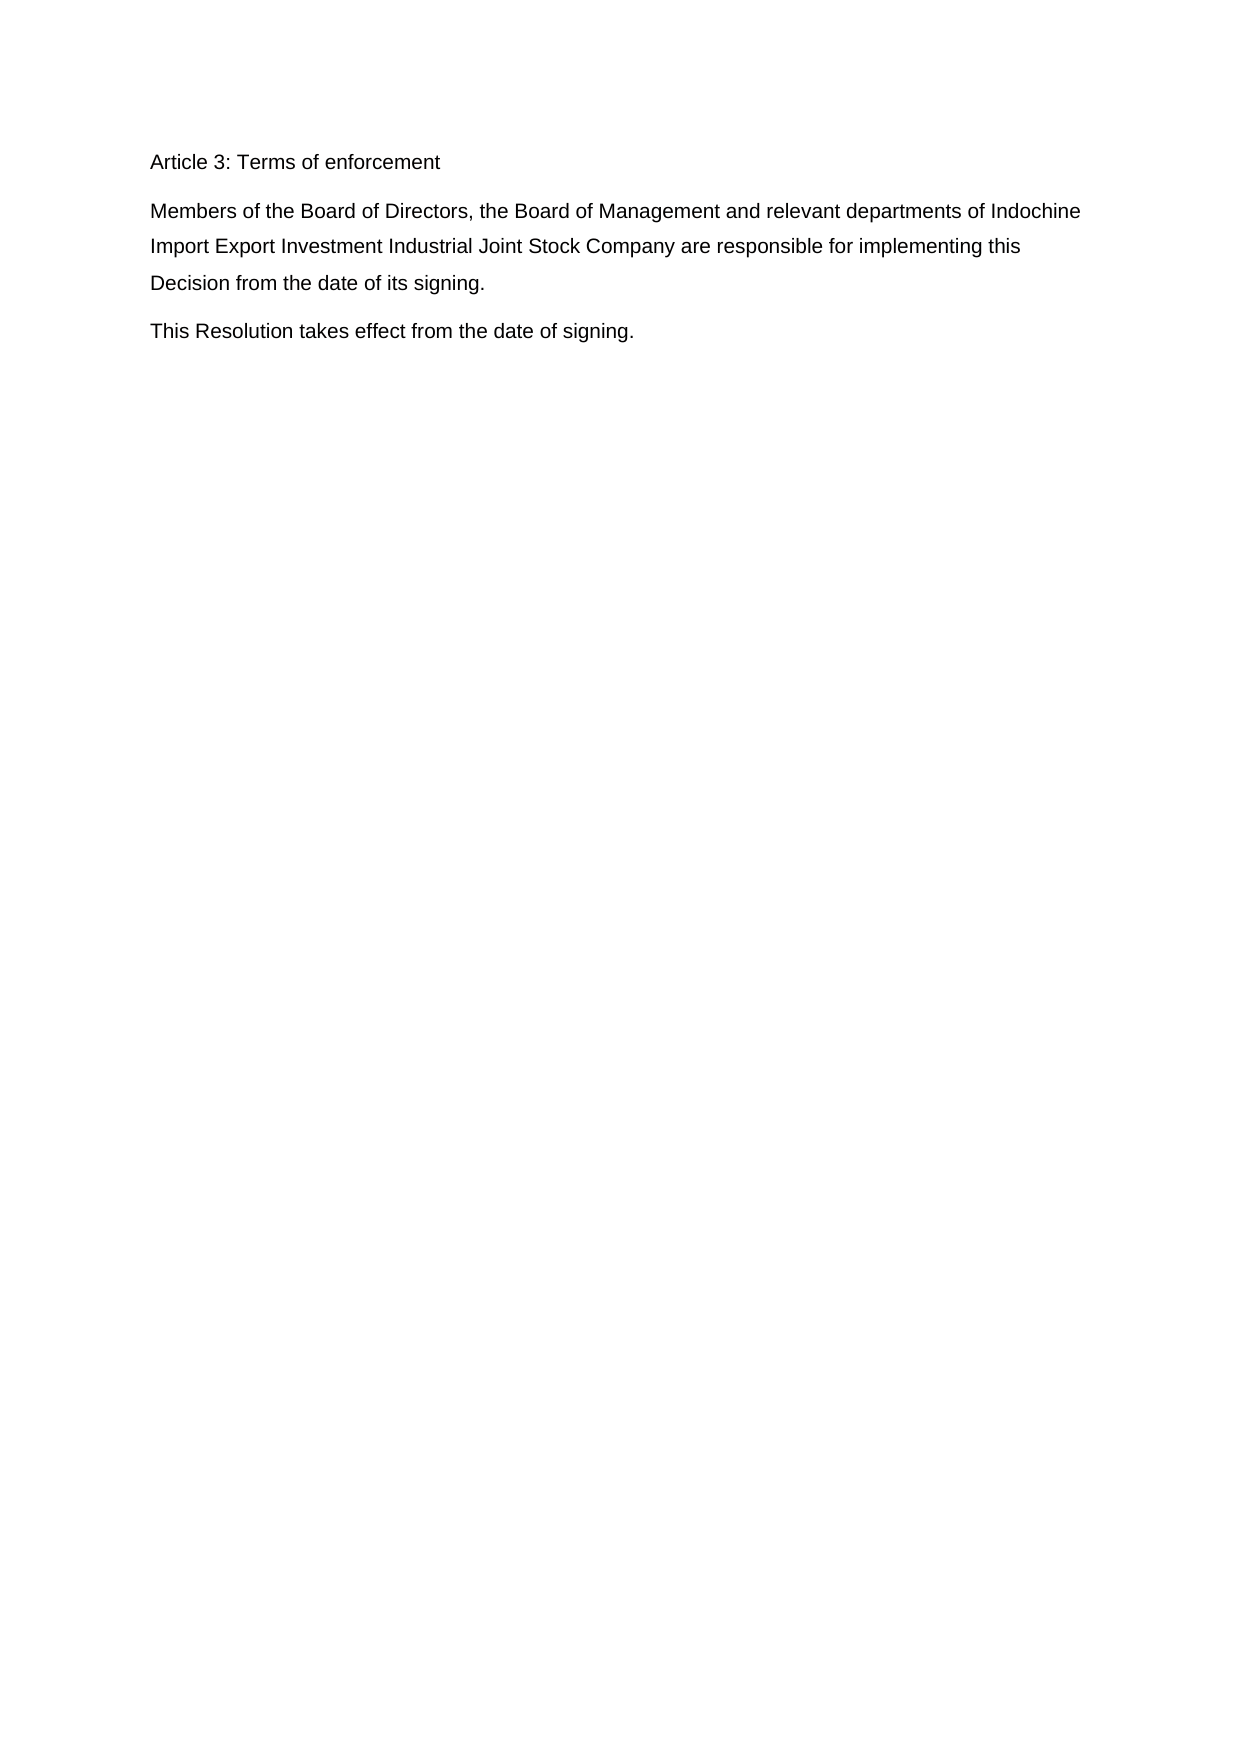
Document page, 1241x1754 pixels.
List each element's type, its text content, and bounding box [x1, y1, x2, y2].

text This Resolution takes effect from the date of signing. [150, 319, 1090, 343]
text Article 3: Terms of enforcement [150, 150, 1090, 174]
text Members of the Board of Directors, the Board of Management and relevant departments of Indochine Import Export Investment Industrial Joint Stock Company are responsible for implementing this Decision from the date of its signing. [150, 198, 1090, 294]
